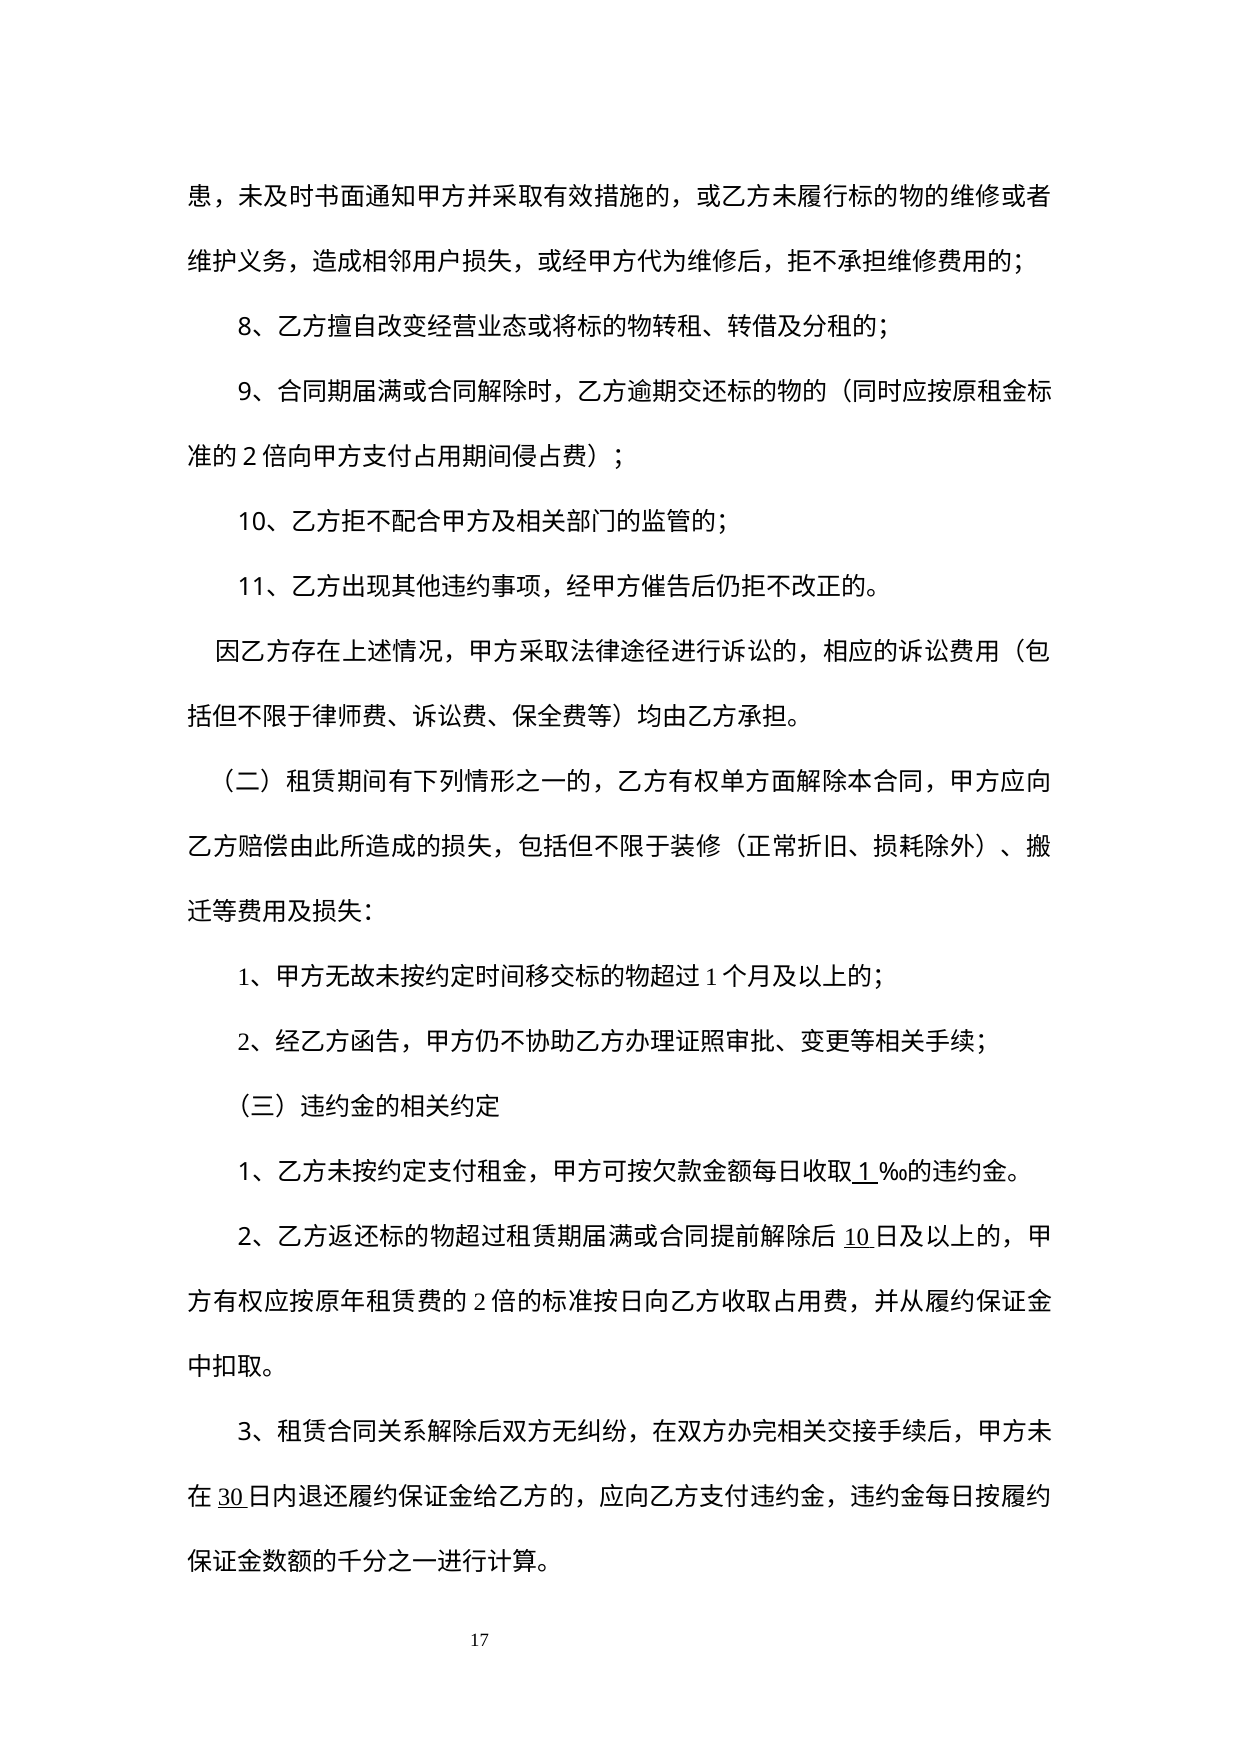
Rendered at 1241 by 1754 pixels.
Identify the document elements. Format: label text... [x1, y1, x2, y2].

text 11、乙方出现其他违约事项，经甲方催告后仍拒不改正的。 [187, 552, 1053, 617]
text 3、租赁合同关系解除后双方无纠纷，在双方办完相关交接手续后，甲方未在30日内退还履约保证金给乙方的，应向乙方支付违约金，违约金每日按履约保证金数额的千分之一进行计算。 [187, 1397, 1053, 1592]
text 1、乙方未按约定支付租金，甲方可按欠款金额每日收取 1 ‰的违约金。 [187, 1137, 1053, 1202]
text 9、合同期届满或合同解除时，乙方逾期交还标的物的（同时应按原租金标准的2倍向甲方支付占用期间侵占费）； [187, 357, 1053, 487]
text （二）租赁期间有下列情形之一的，乙方有权单方面解除本合同，甲方应向乙方赔偿由此所造成的损失，包括但不限于装修（正常折旧、损耗除外）、搬迁等费用及损失： [187, 747, 1053, 942]
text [187, 162, 1053, 292]
text 2、经乙方函告，甲方仍不协助乙方办理证照审批、变更等相关手续； [187, 1007, 1053, 1072]
text 因乙方存在上述情况，甲方采取法律途径进行诉讼的，相应的诉讼费用（包括但不限于律师费、诉讼费、保全费等）均由乙方承担。 [187, 617, 1053, 747]
text 1、甲方无故未按约定时间移交标的物超过1个月及以上的； [187, 942, 1053, 1007]
text 8、乙方擅自改变经营业态或将标的物转租、转借及分租的； [187, 292, 1053, 357]
text （三）违约金的相关约定 [187, 1072, 1053, 1137]
text 2、乙方返还标的物超过租赁期届满或合同提前解除后10日及以上的，甲方有权应按原年租赁费的2倍的标准按日向乙方收取占用费，并从履约保证金中扣取。 [187, 1202, 1053, 1397]
text 10、乙方拒不配合甲方及相关部门的监管的； [187, 487, 1053, 552]
